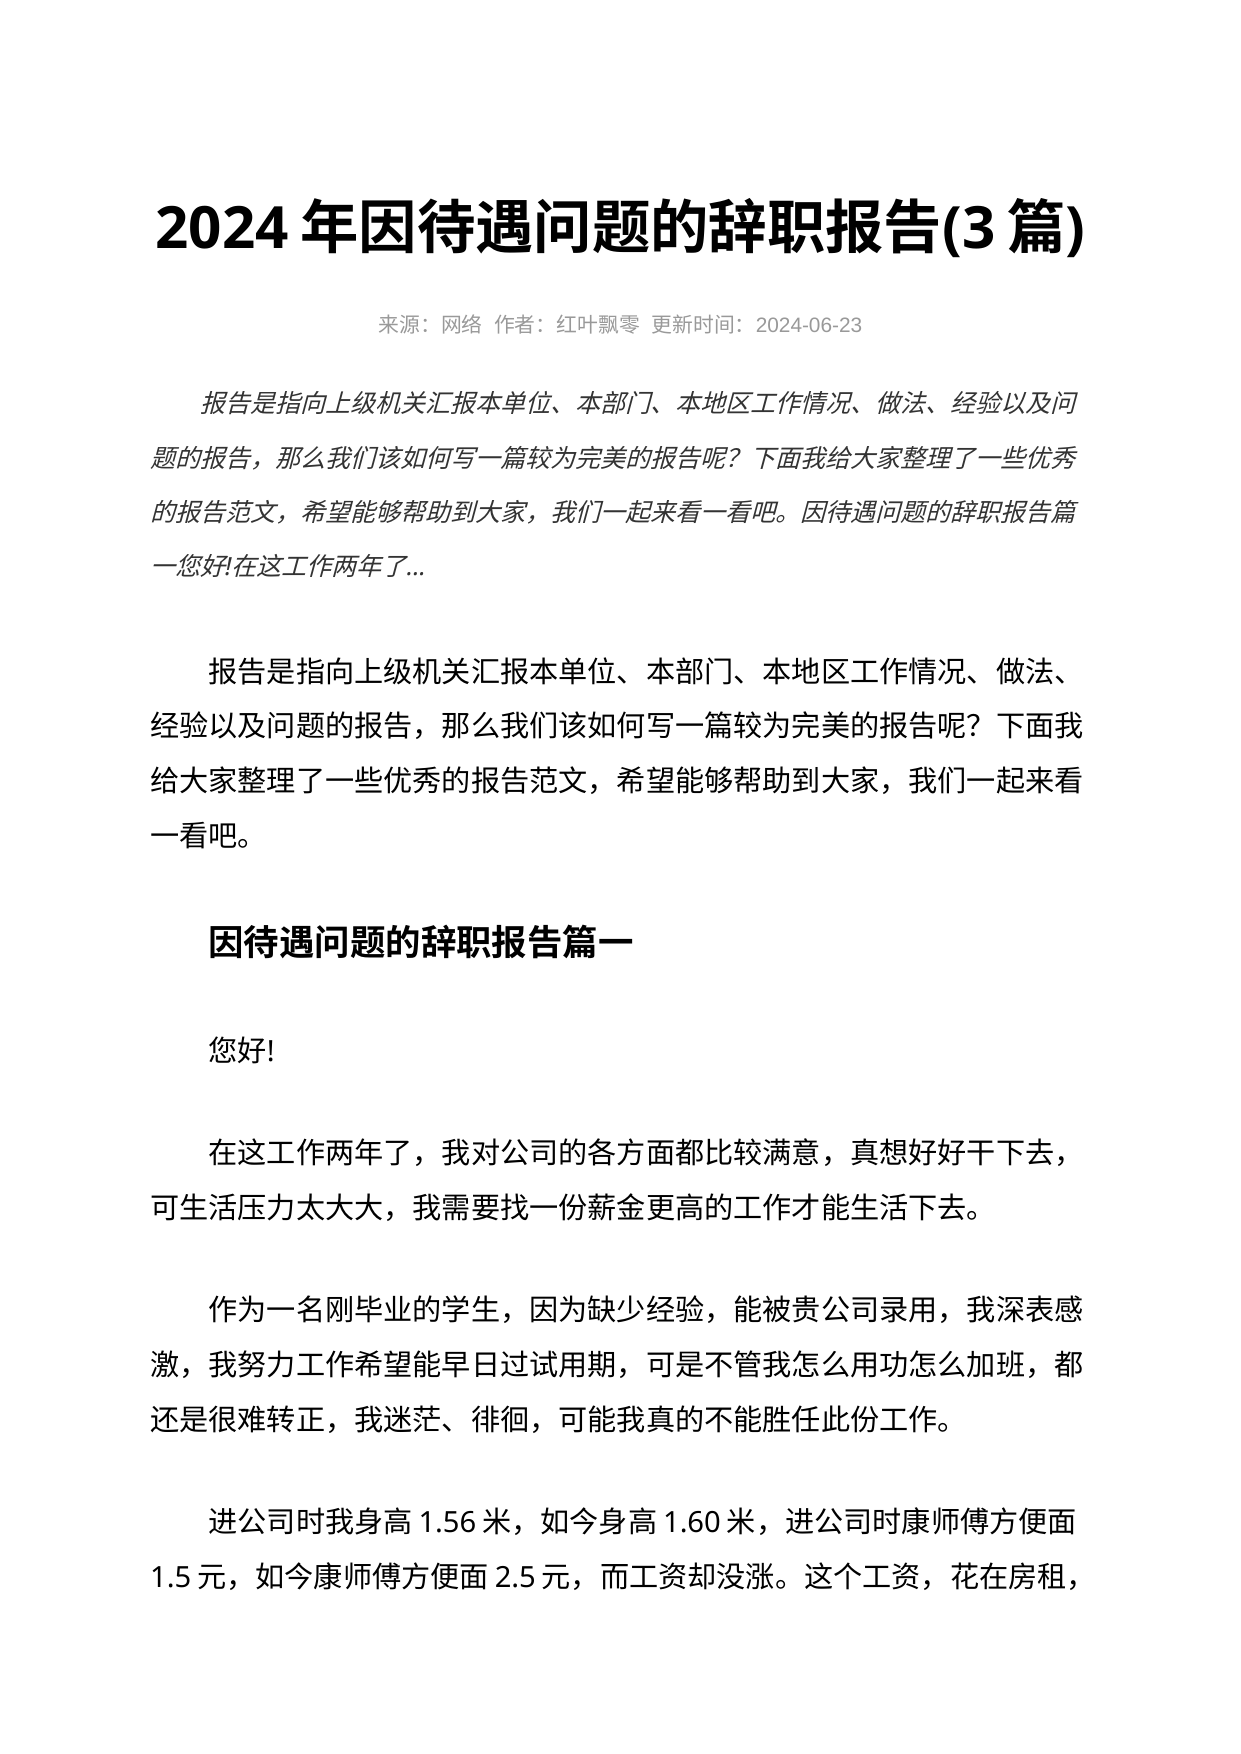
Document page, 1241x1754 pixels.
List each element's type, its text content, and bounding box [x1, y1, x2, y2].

subtitle 2024年因待遇问题的辞职报告(3篇) [150, 181, 1090, 266]
text 报告是指向上级机关汇报本单位、本部门、本地区工作情况、做法、经验以及问题的报告，那么我们该如何写一篇较为完美的报告呢？下面我给大家整理了一些优秀的报告范文，希望能够帮助到大家，我们一起来看一看吧。因待遇问题的辞职报告篇一您好!在这工作两年了... [150, 384, 1090, 583]
text 您好! [150, 1028, 1090, 1070]
text 因待遇问题的辞职报告篇一 [150, 914, 1090, 966]
text 报告是指向上级机关汇报本单位、本部门、本地区工作情况、做法、经验以及问题的报告，那么我们该如何写一篇较为完美的报告呢？下面我给大家整理了一些优秀的报告范文，希望能够帮助到大家，我们一起来看一看吧。 [150, 648, 1090, 855]
text 来源：网络 作者：红叶飘零 更新时间：2024-06-23 [150, 313, 1090, 337]
text 在这工作两年了，我对公司的各方面都比较满意，真想好好干下去，可生活压力太大大，我需要找一份薪金更高的工作才能生活下去。 [150, 1130, 1090, 1227]
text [150, 1498, 1090, 1596]
text 作为一名刚毕业的学生，因为缺少经验，能被贵公司录用，我深表感激，我努力工作希望能早日过试用期，可是不管我怎么用功怎么加班，都还是很难转正，我迷茫、徘徊，可能我真的不能胜任此份工作。 [150, 1287, 1090, 1439]
